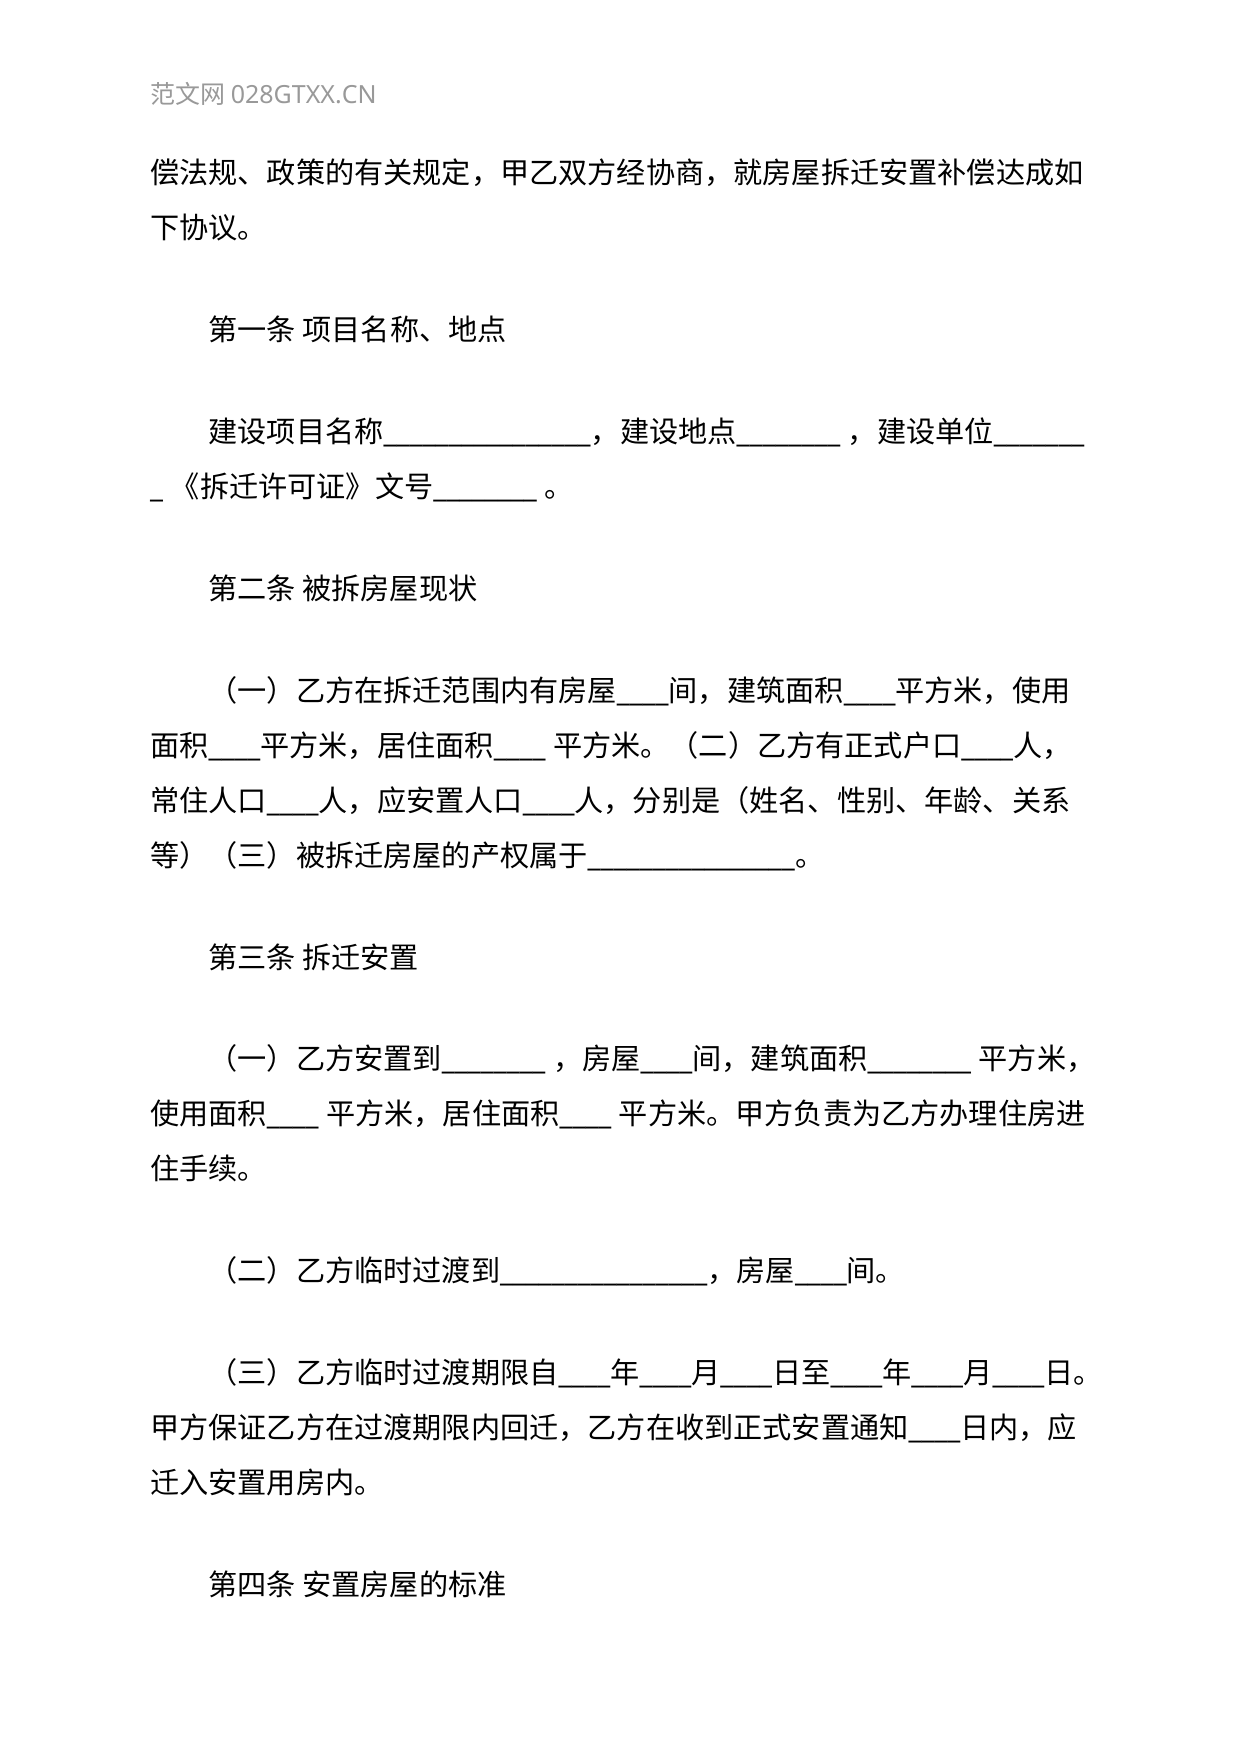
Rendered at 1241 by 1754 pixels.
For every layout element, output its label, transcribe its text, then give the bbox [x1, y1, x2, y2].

text （一）乙方安置到________ ，房屋____间，建筑面积________ 平方米，使用面积____ 平方米，居住面积____ 平方米。甲方负责为乙方办理住房进住手续。 [150, 1036, 1090, 1188]
text 建设项目名称________________，建设地点________ ，建设单位________ 《拆迁许可证》文号________ 。 [150, 408, 1090, 506]
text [150, 150, 1090, 247]
text 第四条 安置房屋的标准 [150, 1561, 1090, 1604]
text （三）乙方临时过渡期限自____年____月____日至____年____月____日。甲方保证乙方在过渡期限内回迁，乙方在收到正式安置通知____日内，应迁入安置用房内。 [150, 1350, 1090, 1502]
text 第一条 项目名称、地点 [150, 307, 1090, 349]
text （二）乙方临时过渡到________________，房屋____间。 [150, 1248, 1090, 1290]
text 第三条 拆迁安置 [150, 934, 1090, 976]
text （一）乙方在拆迁范围内有房屋____间，建筑面积____平方米，使用面积____平方米，居住面积____ 平方米。（二）乙方有正式户口____人，常住人口____人，应安置人口____人，分别是（姓名、性别、年龄、关系等）（三）被拆迁房屋的产权属于________________。 [150, 667, 1090, 874]
text 第二条 被拆房屋现状 [150, 565, 1090, 608]
